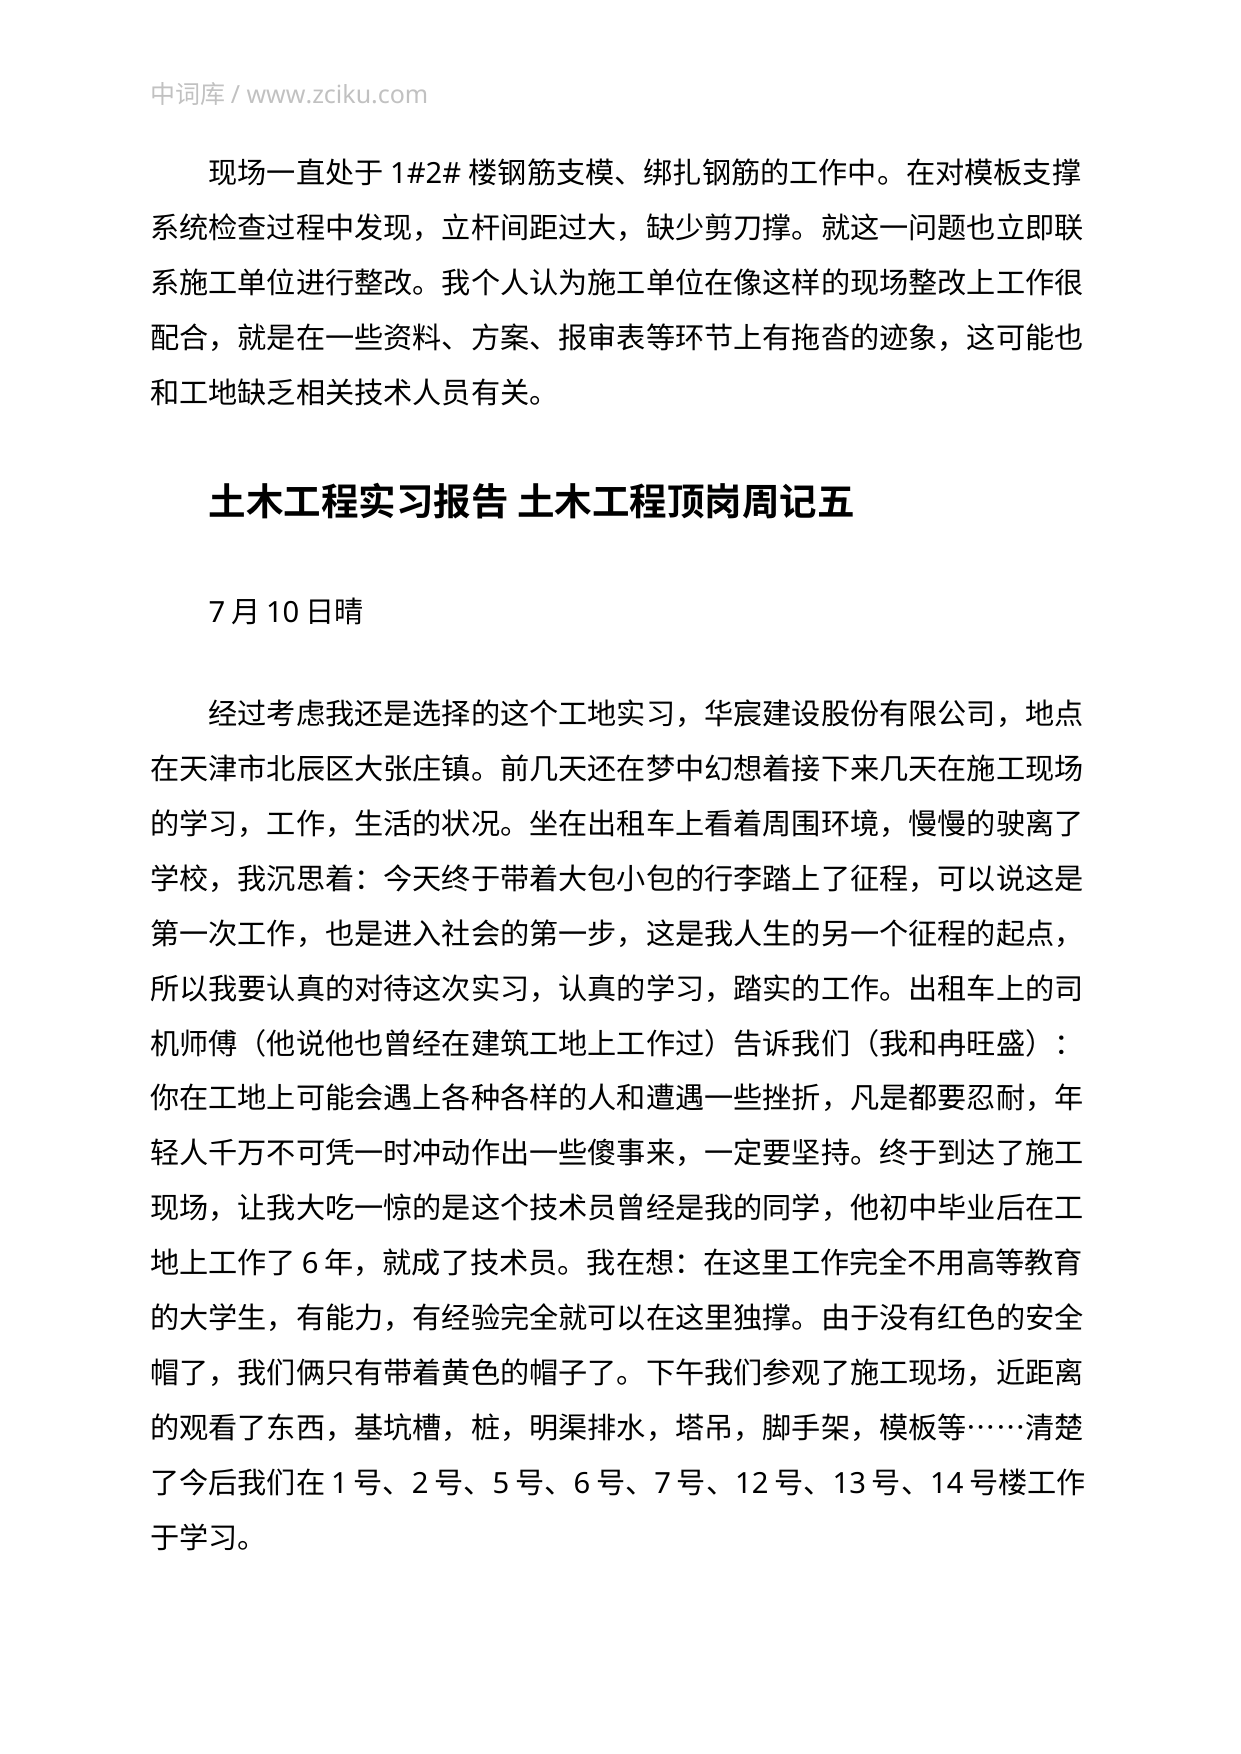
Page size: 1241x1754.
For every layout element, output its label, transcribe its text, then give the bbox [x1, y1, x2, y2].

text 7月10日晴 [150, 589, 1090, 631]
text 经过考虑我还是选择的这个工地实习，华宸建设股份有限公司，地点在天津市北辰区大张庄镇。前几天还在梦中幻想着接下来几天在施工现场的学习，工作，生活的状况。坐在出租车上看着周围环境，慢慢的驶离了学校，我沉思着：今天终于带着大包小包的行李踏上了征程，可以说这是第一次工作，也是进入社会的第一步，这是我人生的另一个征程的起点，所以我要认真的对待这次实习，认真的学习，踏实的工作。出租车上的司机师傅（他说他也曾经在建筑工地上工作过）告诉我们（我和冉旺盛）：你在工地上可能会遇上各种各样的人和遭遇一些挫折，凡是都要忍耐，年轻人千万不可凭一时冲动作出一些傻事来，一定要坚持。终于到达了施工现场，让我大吃一惊的是这个技术员曾经是我的同学，他初中毕业后在工地上工作了6年，就成了技术员。我在想：在这里工作完全不用高等教育的大学生，有能力，有经验完全就可以在这里独撑。由于没有红色的安全帽了，我们俩只有带着黄色的帽子了。下午我们参观了施工现场，近距离的观看了东西，基坑槽，桩，明渠排水，塔吊，脚手架，模板等……清楚了今后我们在1号、2号、5号、6号、7号、12号、13号、14号楼工作于学习。 [150, 691, 1090, 1557]
text 现场一直处于 1#2# 楼钢筋支模、绑扎钢筋的工作中。在对模板支撑系统检查过程中发现，立杆间距过大，缺少剪刀撑。就这一问题也立即联系施工单位进行整改。我个人认为施工单位在像这样的现场整改上工作很配合，就是在一些资料、方案、报审表等环节上有拖沓的迹象，这可能也和工地缺乏相关技术人员有关。 [150, 150, 1090, 412]
text 土木工程实习报告 土木工程顶岗周记五 [150, 471, 1090, 526]
